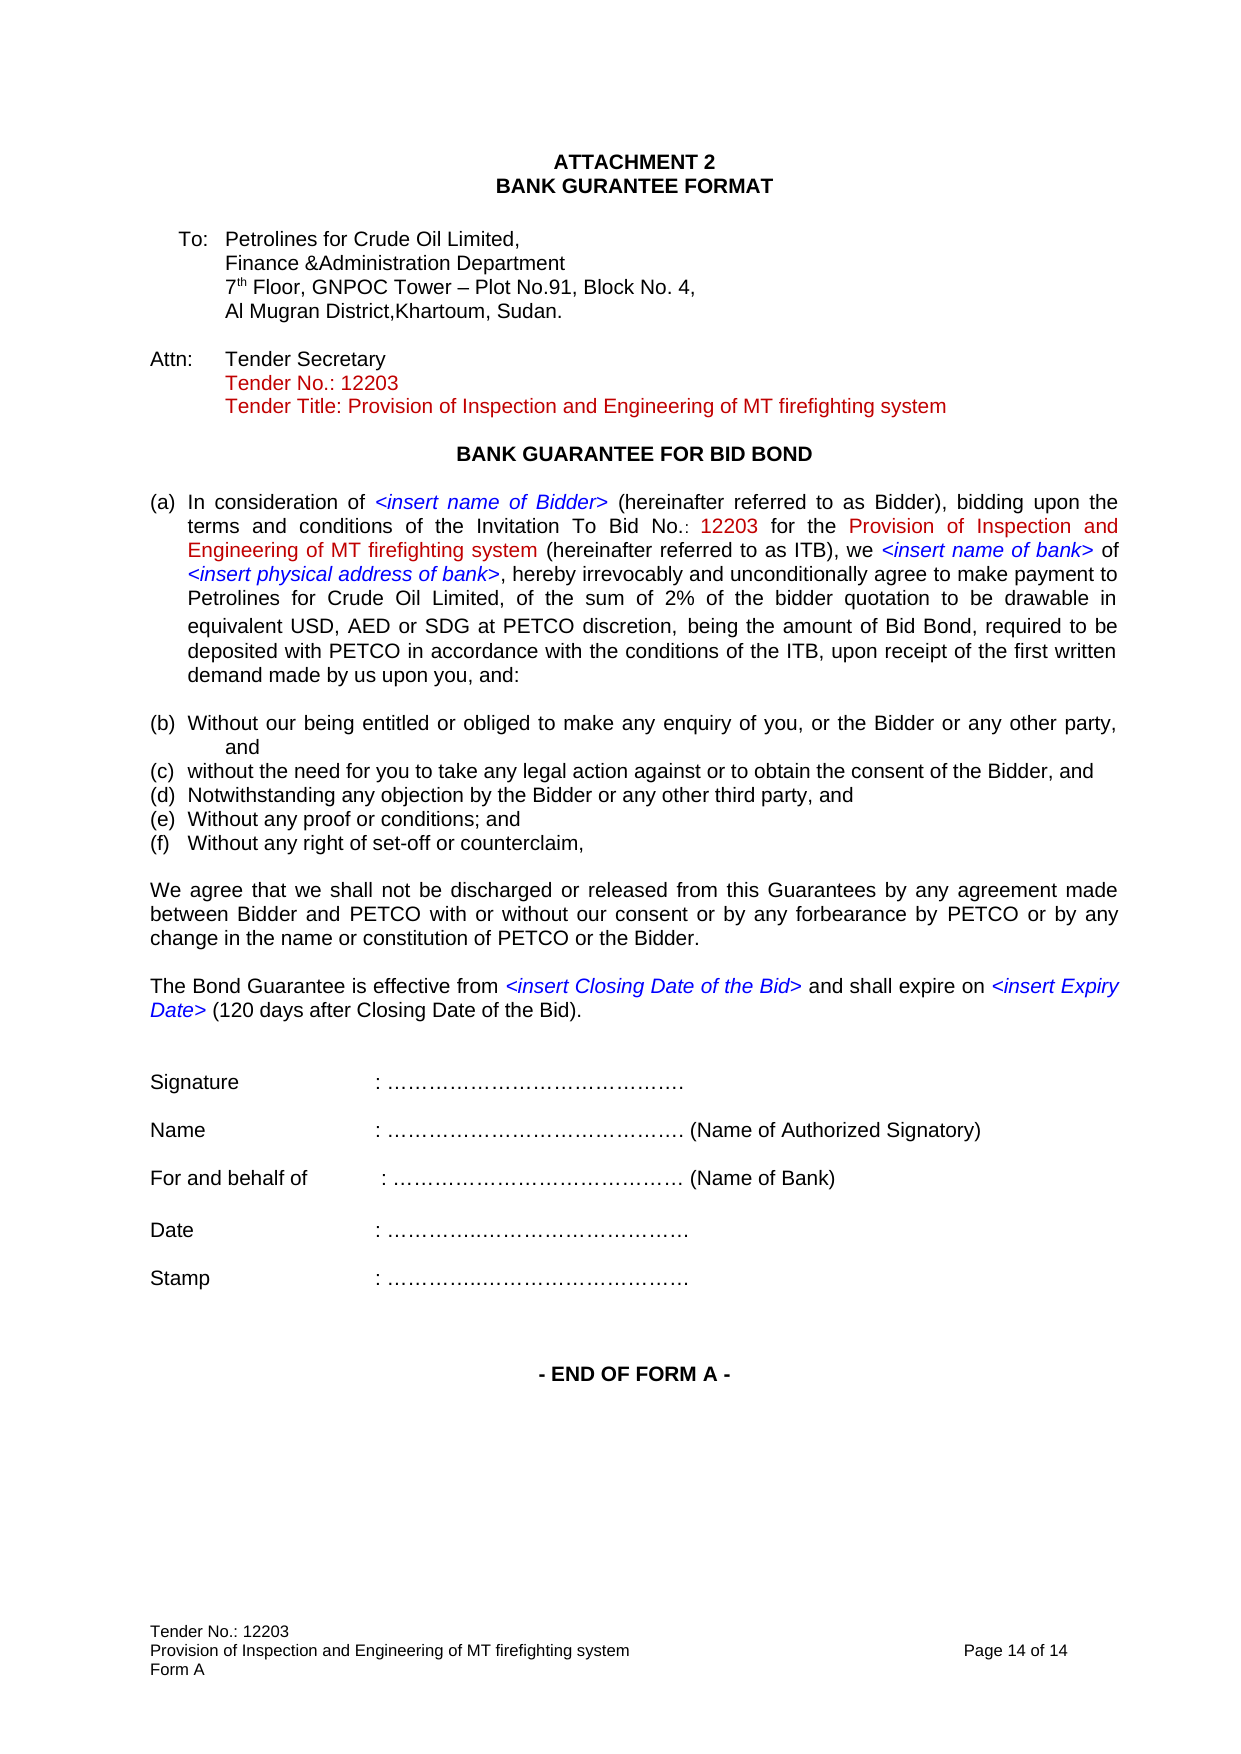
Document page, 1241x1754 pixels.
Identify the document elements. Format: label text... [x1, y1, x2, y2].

text Tender No.: 12203 [225, 370, 1119, 394]
text Date : …………..………………………… [150, 1218, 1119, 1242]
text Signature : ……………………………………. [150, 1070, 1119, 1094]
text Al Mugran District,Khartoum, Sudan. [150, 298, 1119, 322]
list In consideration of <insert name of Bidder> (hereinafter referred to as Bidder), bidding upon the terms and conditions of the Invitation To Bid No.: 12203 for the Provision of Inspection and Engineering of MT firefighting system (hereinafter referred to as ITB), we <insert name of bank> of <insert physical address of bank>, hereby irrevocably and unconditionally agree to make payment to Petrolines for Crude Oil Limited, of the sum of 2% of the bidder quotation to be drawable in equivalent USD, AED or SDG at PETCO discretion, being the amount of Bid Bond, required to be deposited with PETCO in accordance with the conditions of the ITB, upon receipt of the first written demand made by us upon you, and: [150, 490, 1119, 687]
text Tender Title: Provision of Inspection and Engineering of MT firefighting system [225, 394, 1119, 418]
text We agree that we shall not be discharged or released from this Guarantees by any agreement made between Bidder and PETCO with or without our consent or by any forbearance by PETCO or by any change in the name or constitution of PETCO or the Bidder. [150, 878, 1119, 950]
text The Bond Guarantee is effective from <insert Closing Date of the Bid> and shall expire on <insert Expiry Date> (120 days after Closing Date of the Bid). [150, 974, 1119, 1022]
text Finance &Administration Department [150, 251, 1119, 274]
text Stamp : …………..………………………… [150, 1266, 1119, 1290]
subtitle BANK GUARANTEE FOR BID BOND [150, 442, 1119, 466]
list Without any proof or conditions; and [150, 806, 1119, 830]
text - END OF FORM A - [150, 1362, 1119, 1386]
text Name : ……………………………………. (Name of Authorized Signatory) [150, 1118, 1119, 1142]
list without the need for you to take any legal action against or to obtain the consent of the Bidder, and [150, 758, 1119, 782]
text For and behalf of : …………………………………… (Name of Bank) [150, 1166, 1119, 1190]
text 7th Floor, GNPOC Tower – Plot No.91, Block No. 4, [150, 274, 1119, 298]
list Without any right of set-off or counterclaim, [150, 830, 1119, 854]
list Notwithstanding any objection by the Bidder or any other third party, and [150, 782, 1119, 806]
list Without our being entitled or obliged to make any enquiry of you, or the Bidder or any other party, and [150, 711, 1119, 758]
text BANK GURANTEE FORMAT [150, 174, 1119, 198]
text To: Petrolines for Crude Oil Limited, [178, 227, 1119, 251]
text Attn: Tender Secretary [150, 346, 1119, 370]
text ATTACHMENT 2 [150, 150, 1119, 174]
